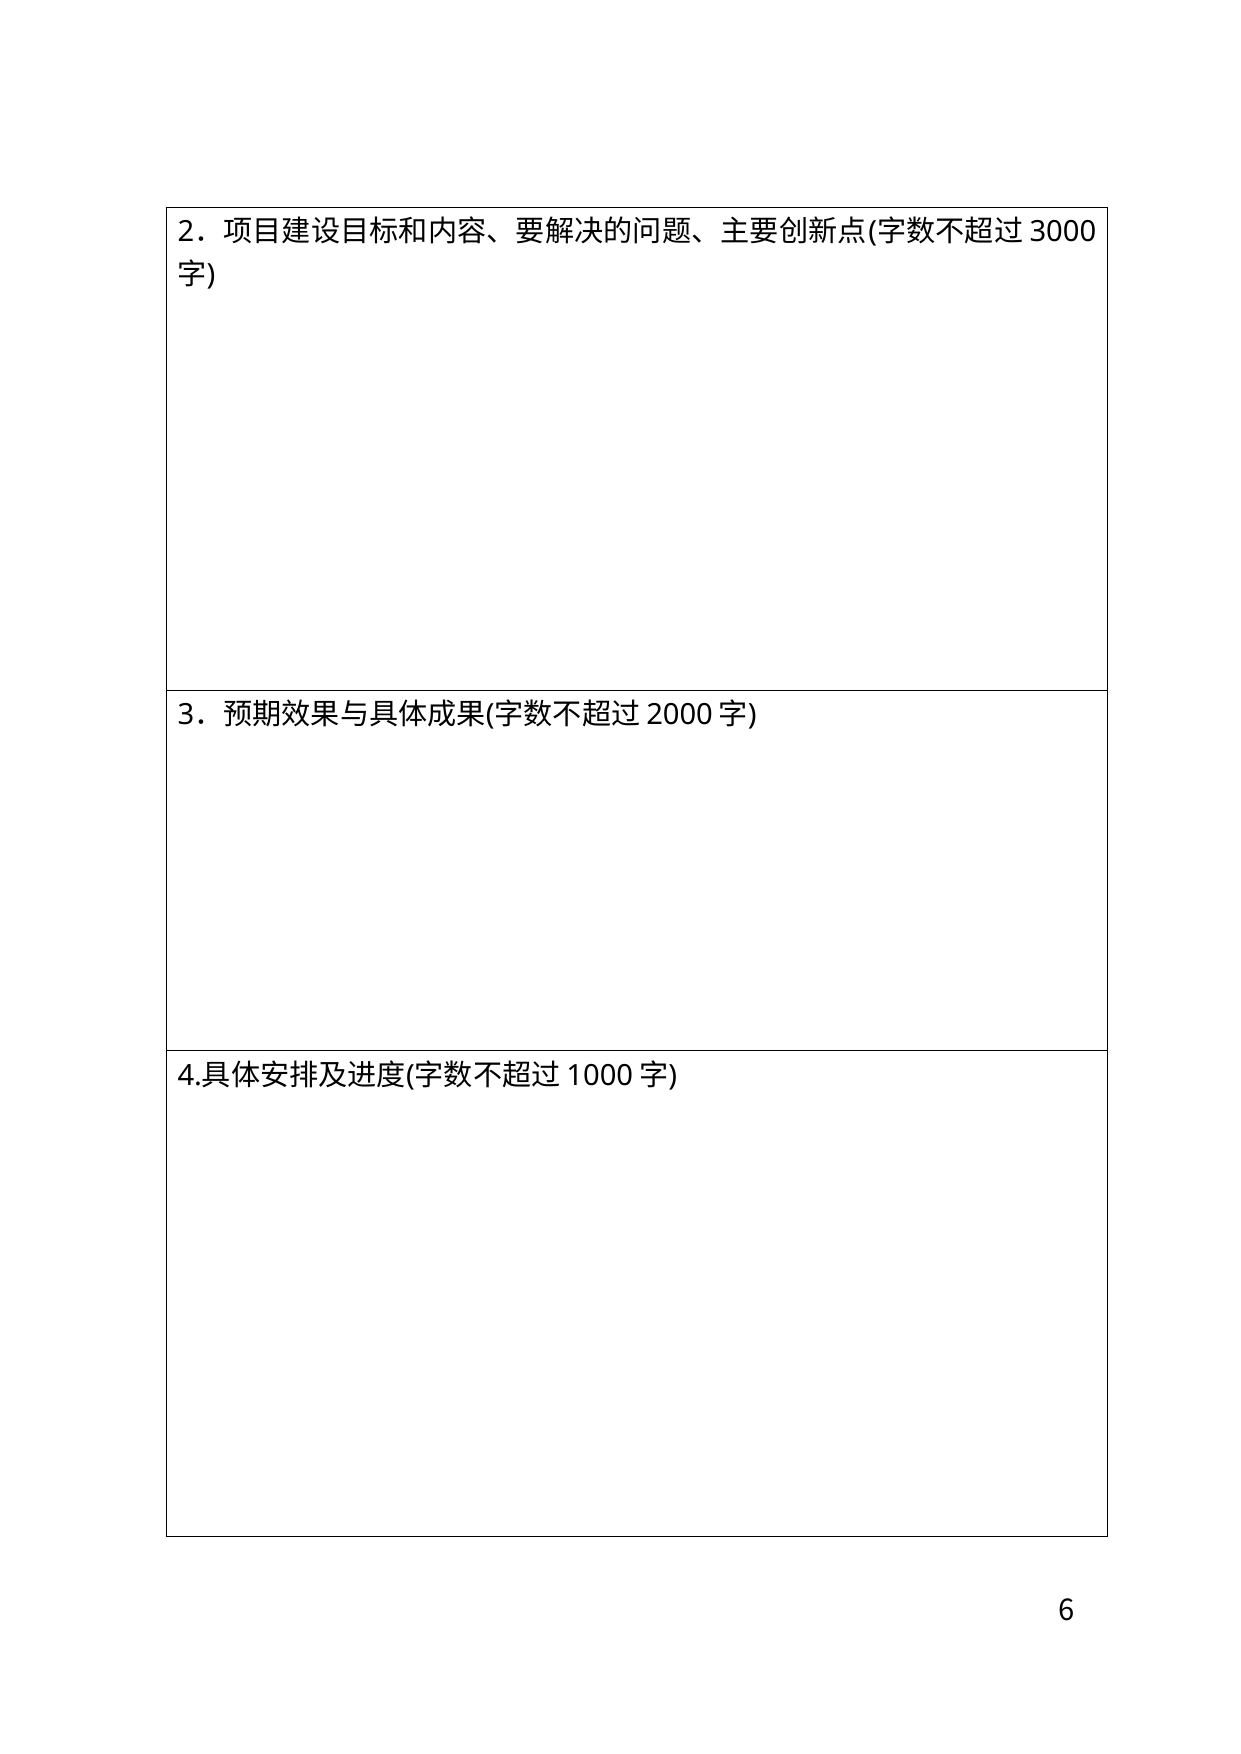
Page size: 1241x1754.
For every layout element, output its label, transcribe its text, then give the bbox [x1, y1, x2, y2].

table_cell 3．预期效果与具体成果(字数不超过2000字) [167, 691, 1107, 1050]
table_cell 4.具体安排及进度(字数不超过1000字) [167, 1051, 1107, 1536]
table_header 2．项目建设目标和内容、要解决的问题、主要创新点(字数不超过3000字) [167, 208, 1107, 689]
